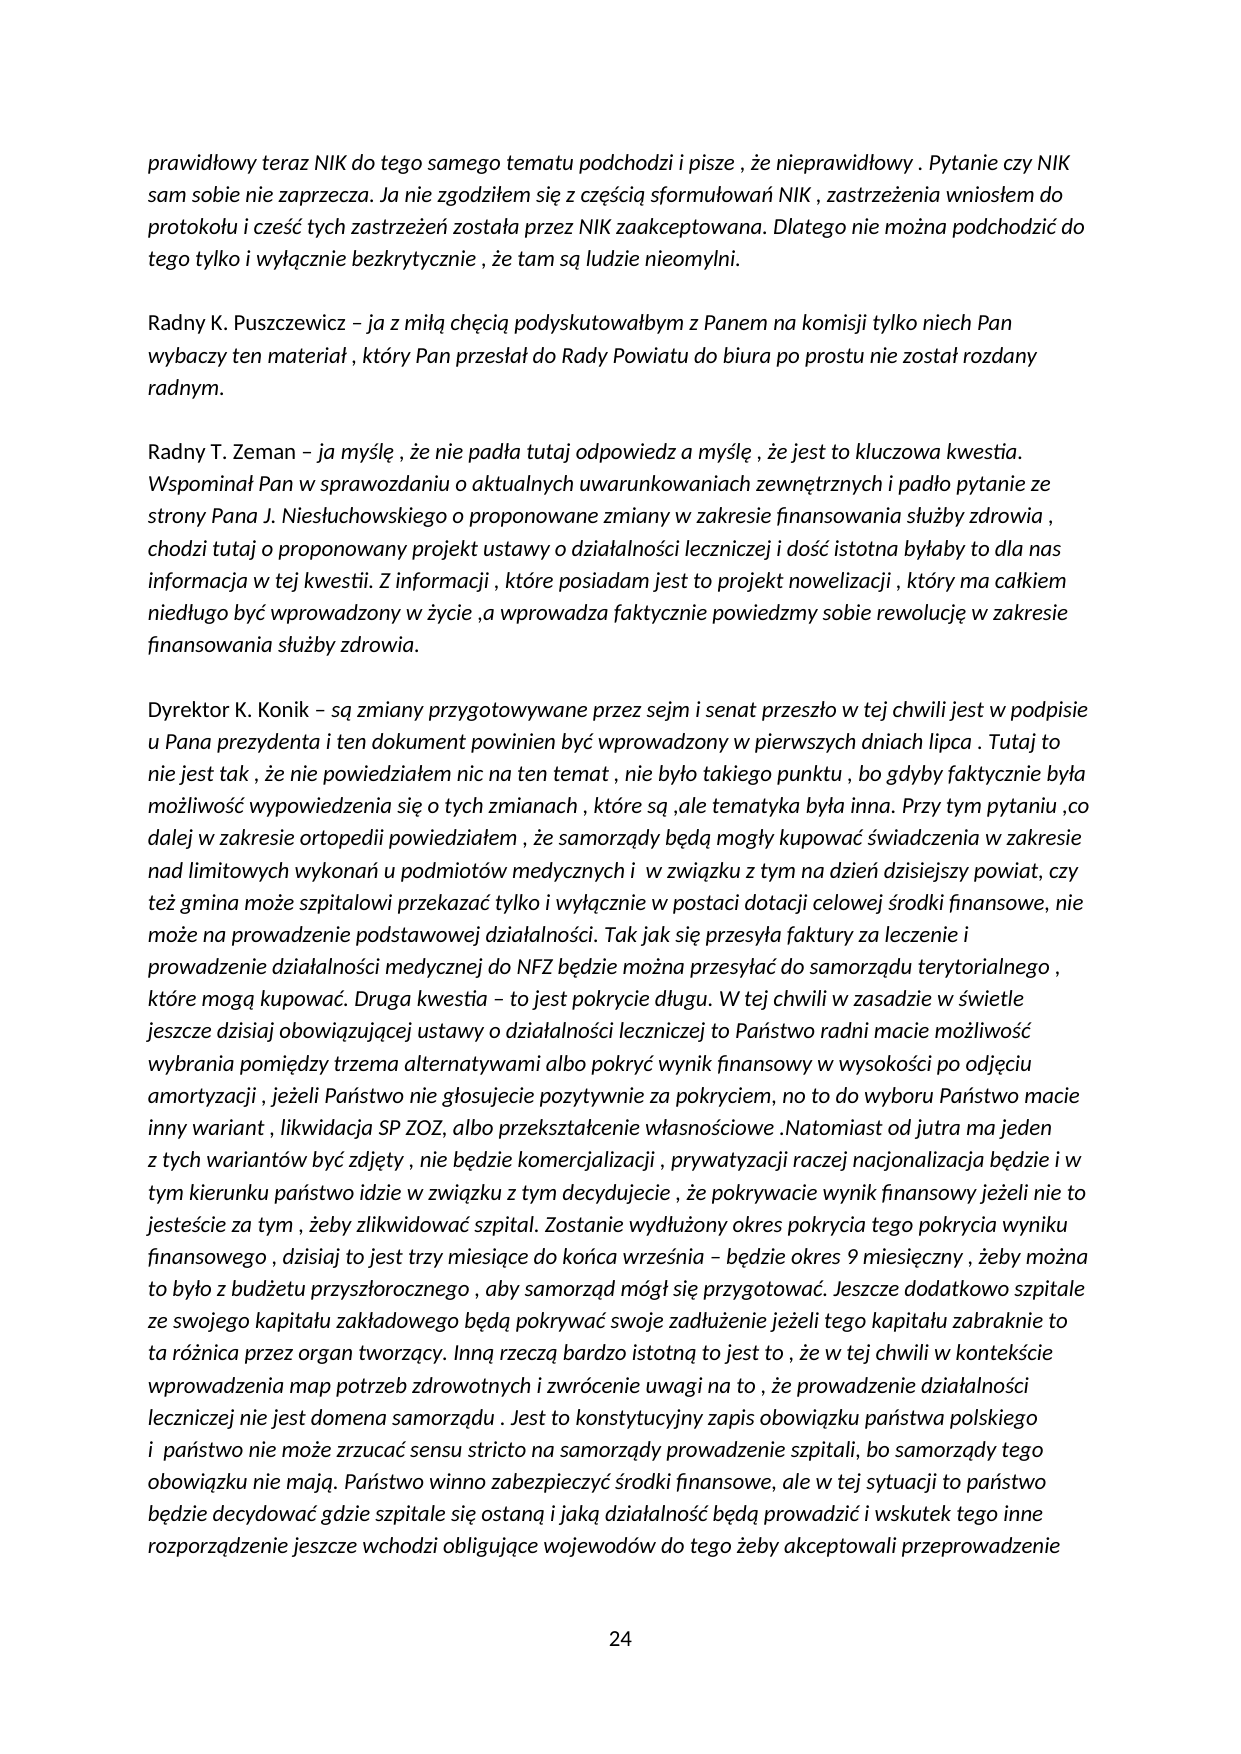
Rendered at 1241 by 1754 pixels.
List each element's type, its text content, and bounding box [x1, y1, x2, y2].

text Radny T. Zeman – ja myślę , że nie padła tutaj odpowiedz a myślę , że jest to kluczowa kwestia. Wspominał Pan w sprawozdaniu o aktualnych uwarunkowaniach zewnętrznych i padło pytanie ze strony Pana J. Niesłuchowskiego o proponowane zmiany w zakresie finansowania służby zdrowia , chodzi tutaj o proponowany projekt ustawy o działalności leczniczej i dość istotna byłaby to dla nas informacja w tej kwestii. Z informacji , które posiadam jest to projekt nowelizacji , który ma całkiem niedługo być wprowadzony w życie ,a wprowadza faktycznie powiedzmy sobie rewolucję w zakresie finansowania służby zdrowia. [148, 437, 1093, 658]
text Radny K. Puszczewicz – ja z miłą chęcią podyskutowałbym z Panem na komisji tylko niech Pan wybaczy ten materiał , który Pan przesłał do Rady Powiatu do biura po prostu nie został rozdany radnym. [148, 308, 1093, 401]
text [148, 695, 1093, 1560]
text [148, 148, 1093, 272]
